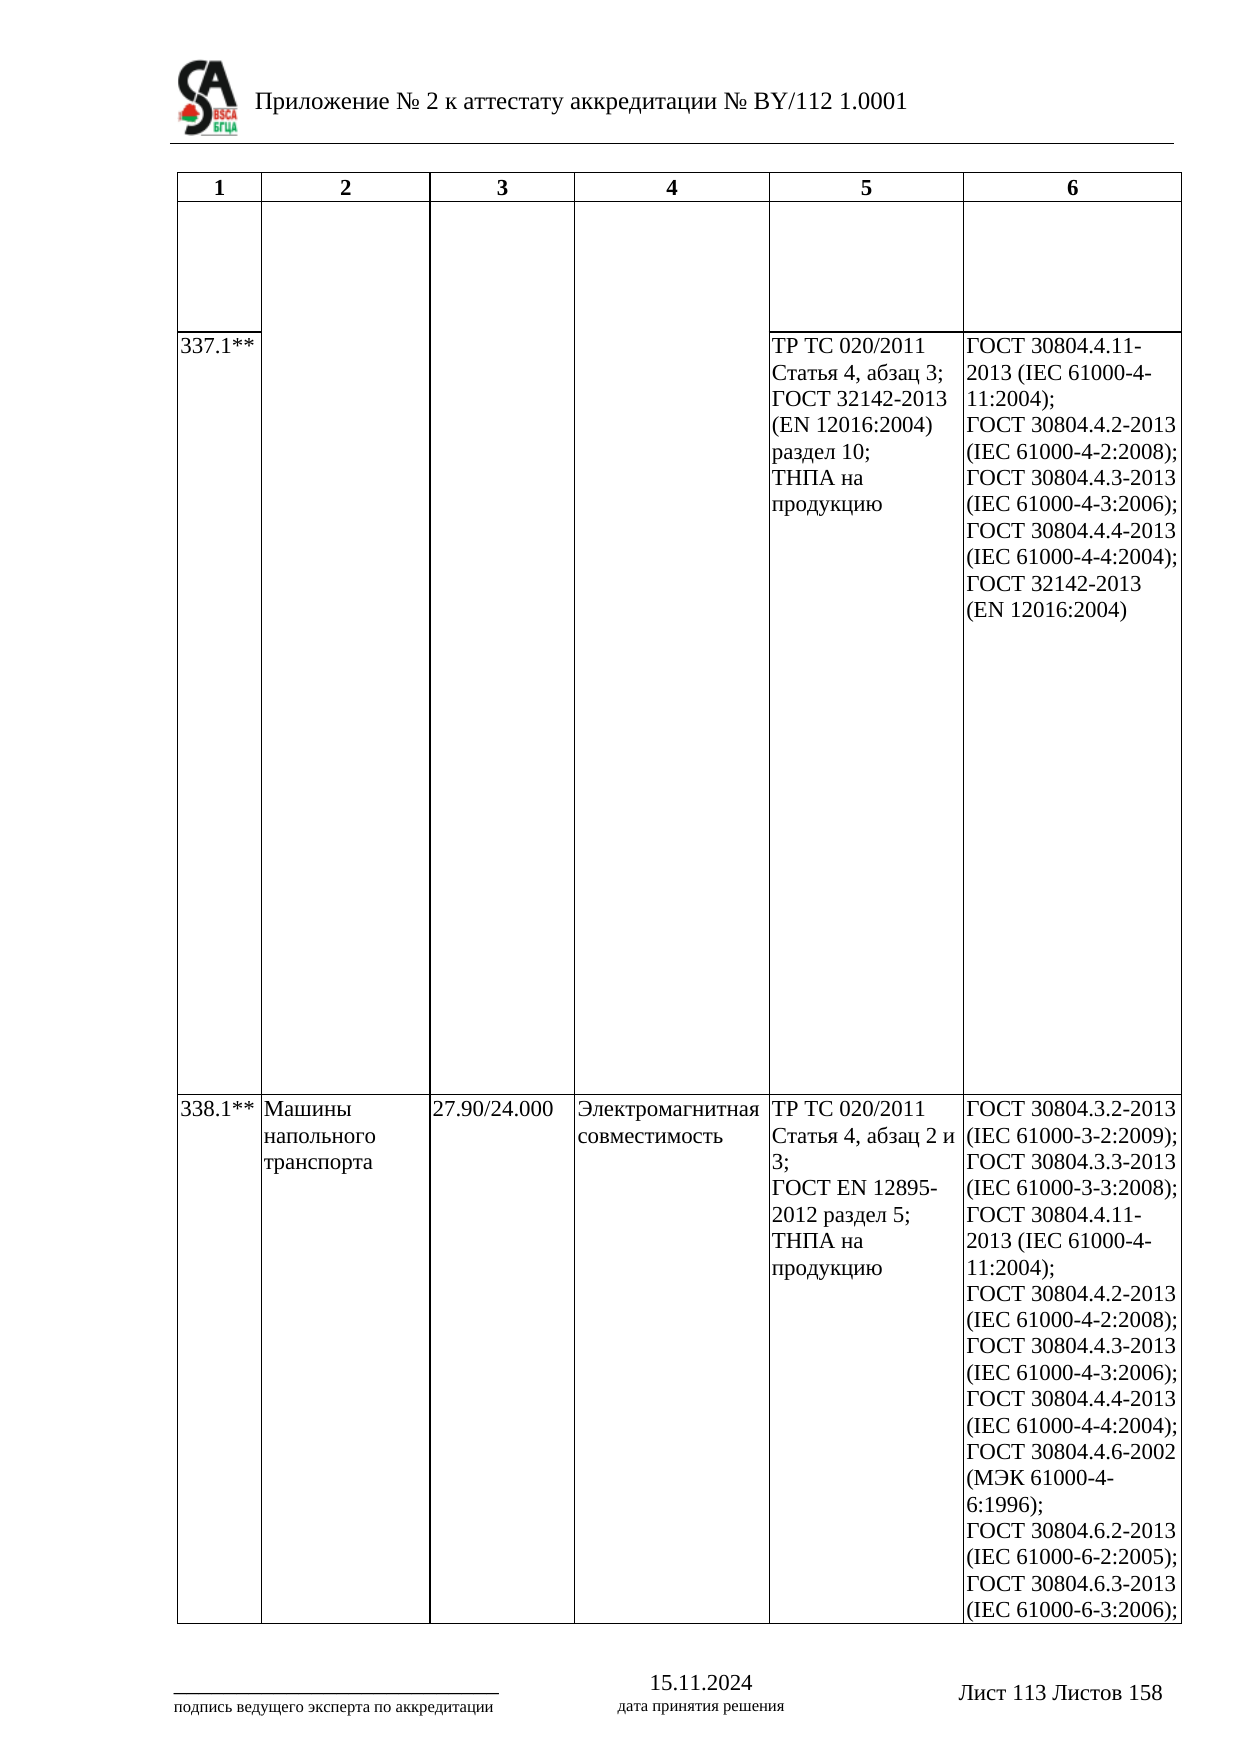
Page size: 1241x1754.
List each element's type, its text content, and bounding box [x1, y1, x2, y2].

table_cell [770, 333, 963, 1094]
table_header 4 [575, 173, 769, 201]
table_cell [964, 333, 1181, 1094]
table_header 3 [431, 173, 574, 201]
table_header 2 [262, 173, 429, 201]
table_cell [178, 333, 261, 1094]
table_header 6 [964, 173, 1181, 201]
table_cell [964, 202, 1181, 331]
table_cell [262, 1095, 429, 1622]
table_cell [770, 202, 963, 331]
table_header 1 [178, 173, 261, 201]
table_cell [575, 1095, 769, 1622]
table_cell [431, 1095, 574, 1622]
picture [177, 59, 239, 136]
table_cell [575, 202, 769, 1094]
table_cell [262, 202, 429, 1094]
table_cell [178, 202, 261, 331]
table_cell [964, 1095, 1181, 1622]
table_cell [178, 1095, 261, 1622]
table_header 5 [770, 173, 963, 201]
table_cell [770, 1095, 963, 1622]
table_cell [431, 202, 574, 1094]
